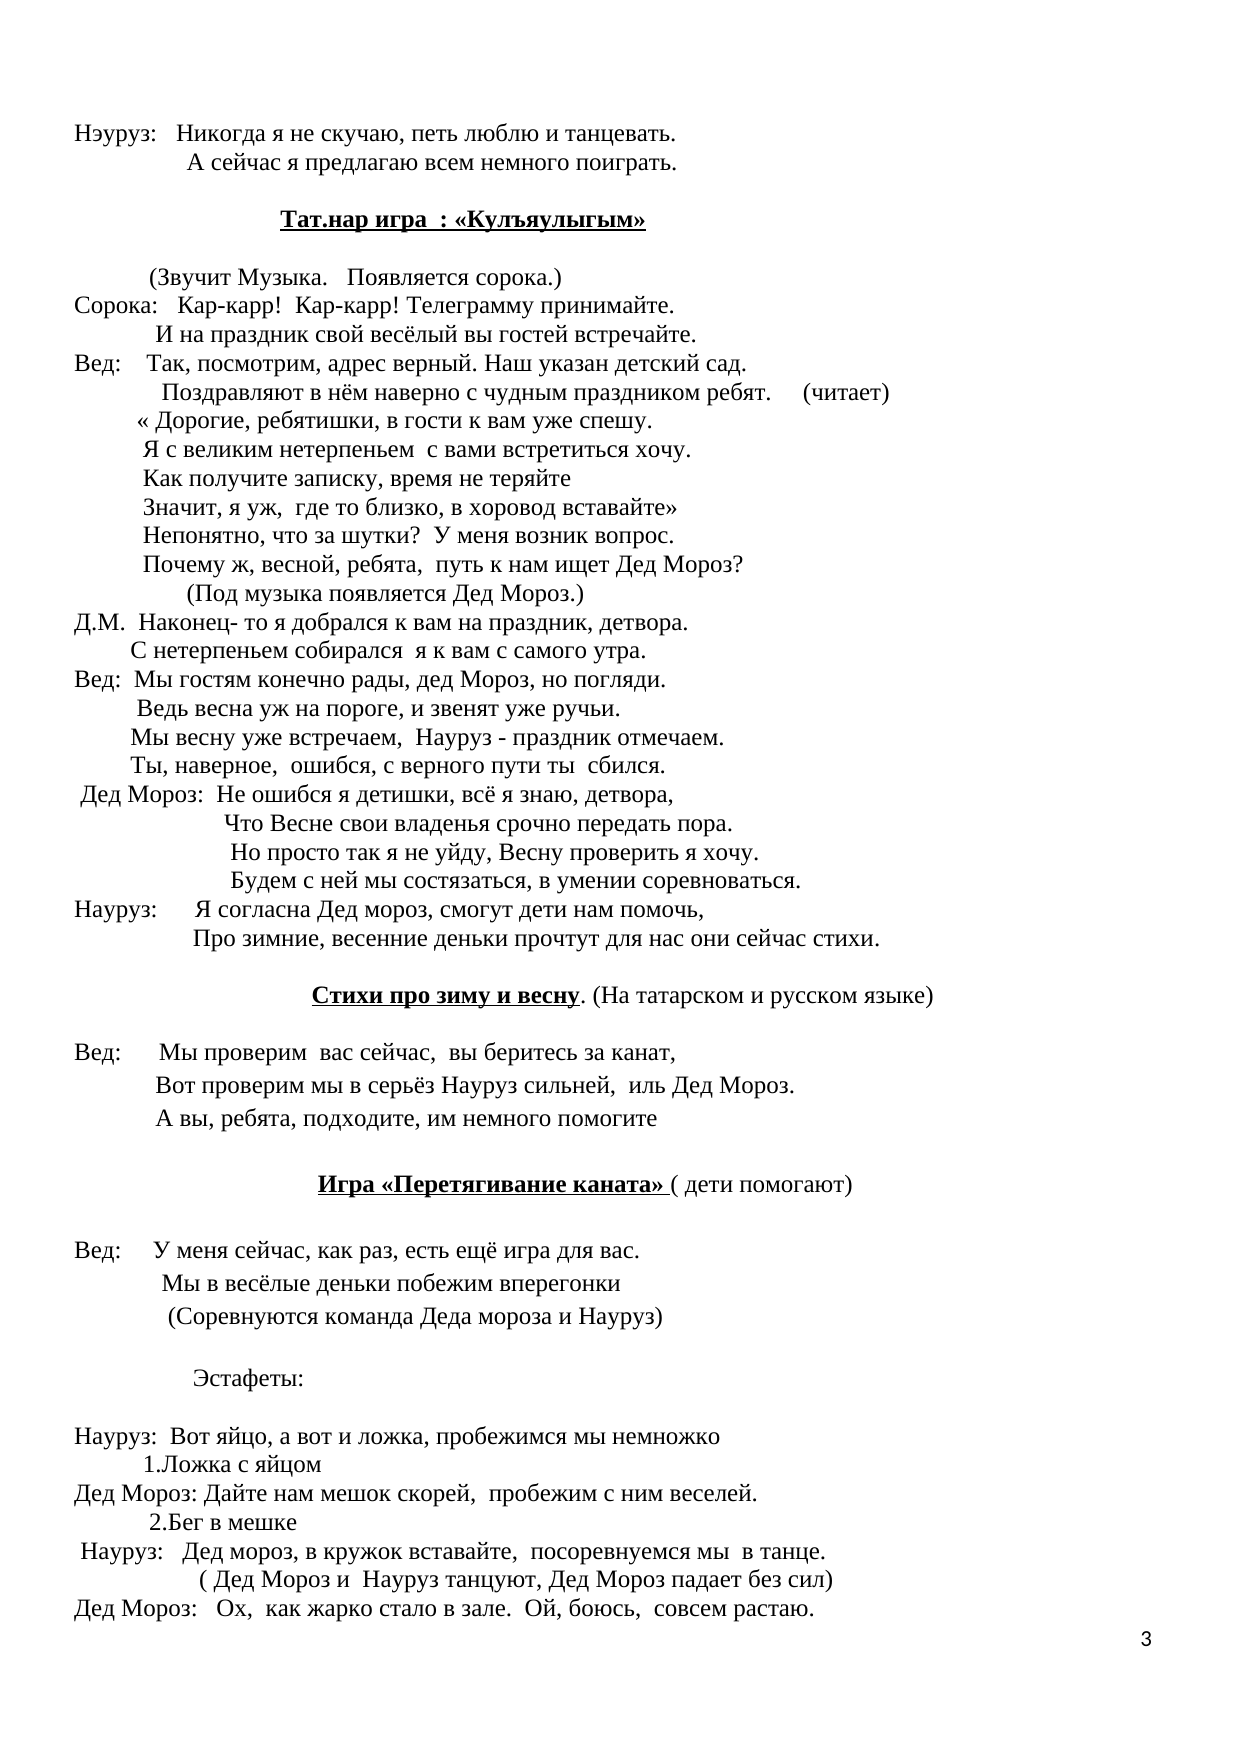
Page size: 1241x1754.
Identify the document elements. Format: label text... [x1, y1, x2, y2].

text Будем с ней мы состязаться, в умении соревноваться. [74, 866, 1152, 894]
text Дед Мороз: Ох, как жарко стало в зале. Ой, боюсь, совсем растаю. [74, 1593, 1152, 1622]
text Сорока: Кар-карр! Кар-карр! Телеграмму принимайте. [74, 291, 1152, 319]
text Но просто так я не уйду, Весну проверить я хочу. [74, 837, 1152, 866]
text « Дорогие, ребятишки, в гости к вам уже спешу. [74, 406, 1152, 434]
text Почему ж, весной, ребята, путь к нам ищет Дед Мороз? [74, 549, 1152, 578]
text Ведь весна уж на пороге, и звенят уже ручьи. [74, 693, 1152, 722]
text Как получите записку, время не теряйте [74, 463, 1152, 492]
text А вы, ребята, подходите, им немного помогите [74, 1103, 1170, 1132]
text Ты, наверное, ошибся, с верного пути ты сбился. [74, 751, 1152, 779]
text Эстафеты: [74, 1363, 1152, 1392]
text Дед Мороз: Дайте нам мешок скорей, пробежим с ним веселей. [74, 1478, 1152, 1507]
text (Под музыка появляется Дед Мороз.) [74, 578, 1152, 607]
text 1.Ложка с яйцом [74, 1449, 1152, 1478]
text Игра «Перетягивание каната» ( дети помогают) [74, 1169, 1170, 1197]
text Мы в весёлые деньки побежим вперегонки [74, 1268, 1170, 1296]
text Что Весне свои владенья срочно передать пора. [74, 808, 1152, 837]
text (Звучит Музыка. Появляется сорока.) [74, 262, 1152, 291]
text Науруз: Дед мороз, в кружок вставайте, посоревнуемся мы в танце. [74, 1536, 1152, 1564]
text ( Дед Мороз и Науруз танцуют, Дед Мороз падает без сил) [74, 1564, 1152, 1593]
text Про зимние, весенние деньки прочтут для нас они сейчас стихи. [74, 923, 1152, 952]
text Науруз: Вот яйцо, а вот и ложка, пробежимся мы немножко [74, 1421, 1152, 1449]
text Вот проверим мы в серьёз Науруз сильней, иль Дед Мороз. [74, 1070, 1170, 1099]
text Вед: Мы проверим вас сейчас, вы беритесь за канат, [74, 1037, 1170, 1066]
text Вед: У меня сейчас, как раз, есть ещё игра для вас. [74, 1235, 1170, 1263]
text Стихи про зиму и весну. (На татарском и русском языке) [74, 980, 1152, 1009]
text Мы весну уже встречаем, Науруз - праздник отмечаем. [74, 722, 1152, 751]
text Вед: Так, посмотрим, адрес верный. Наш указан детский сад. [74, 348, 1152, 377]
text Тат.нар игра : «Кулъяулыгым» [74, 204, 1152, 233]
text Значит, я уж, где то близко, в хоровод вставайте» [74, 492, 1152, 521]
text Нэуруз: Никогда я не скучаю, петь люблю и танцевать. [74, 118, 1152, 147]
text Непонятно, что за шутки? У меня возник вопрос. [74, 521, 1152, 549]
text Д.М. Наконец- то я добрался к вам на праздник, детвора. [74, 607, 1152, 636]
text Поздравляют в нём наверно с чудным праздником ребят. (читает) [74, 377, 1152, 406]
text (Соревнуются команда Деда мороза и Науруз) [74, 1301, 1170, 1329]
text Я с великим нетерпеньем с вами встретиться хочу. [74, 434, 1152, 463]
text А сейчас я предлагаю всем немного поиграть. [74, 147, 1152, 176]
text Дед Мороз: Не ошибся я детишки, всё я знаю, детвора, [74, 779, 1152, 808]
text Вед: Мы гостям конечно рады, дед Мороз, но погляди. [74, 664, 1152, 693]
text И на праздник свой весёлый вы гостей встречайте. [74, 319, 1152, 348]
text С нетерпеньем собирался я к вам с самого утра. [74, 636, 1152, 664]
text Науруз: Я согласна Дед мороз, смогут дети нам помочь, [74, 894, 1152, 923]
text 2.Бег в мешке [111, 1507, 1152, 1536]
